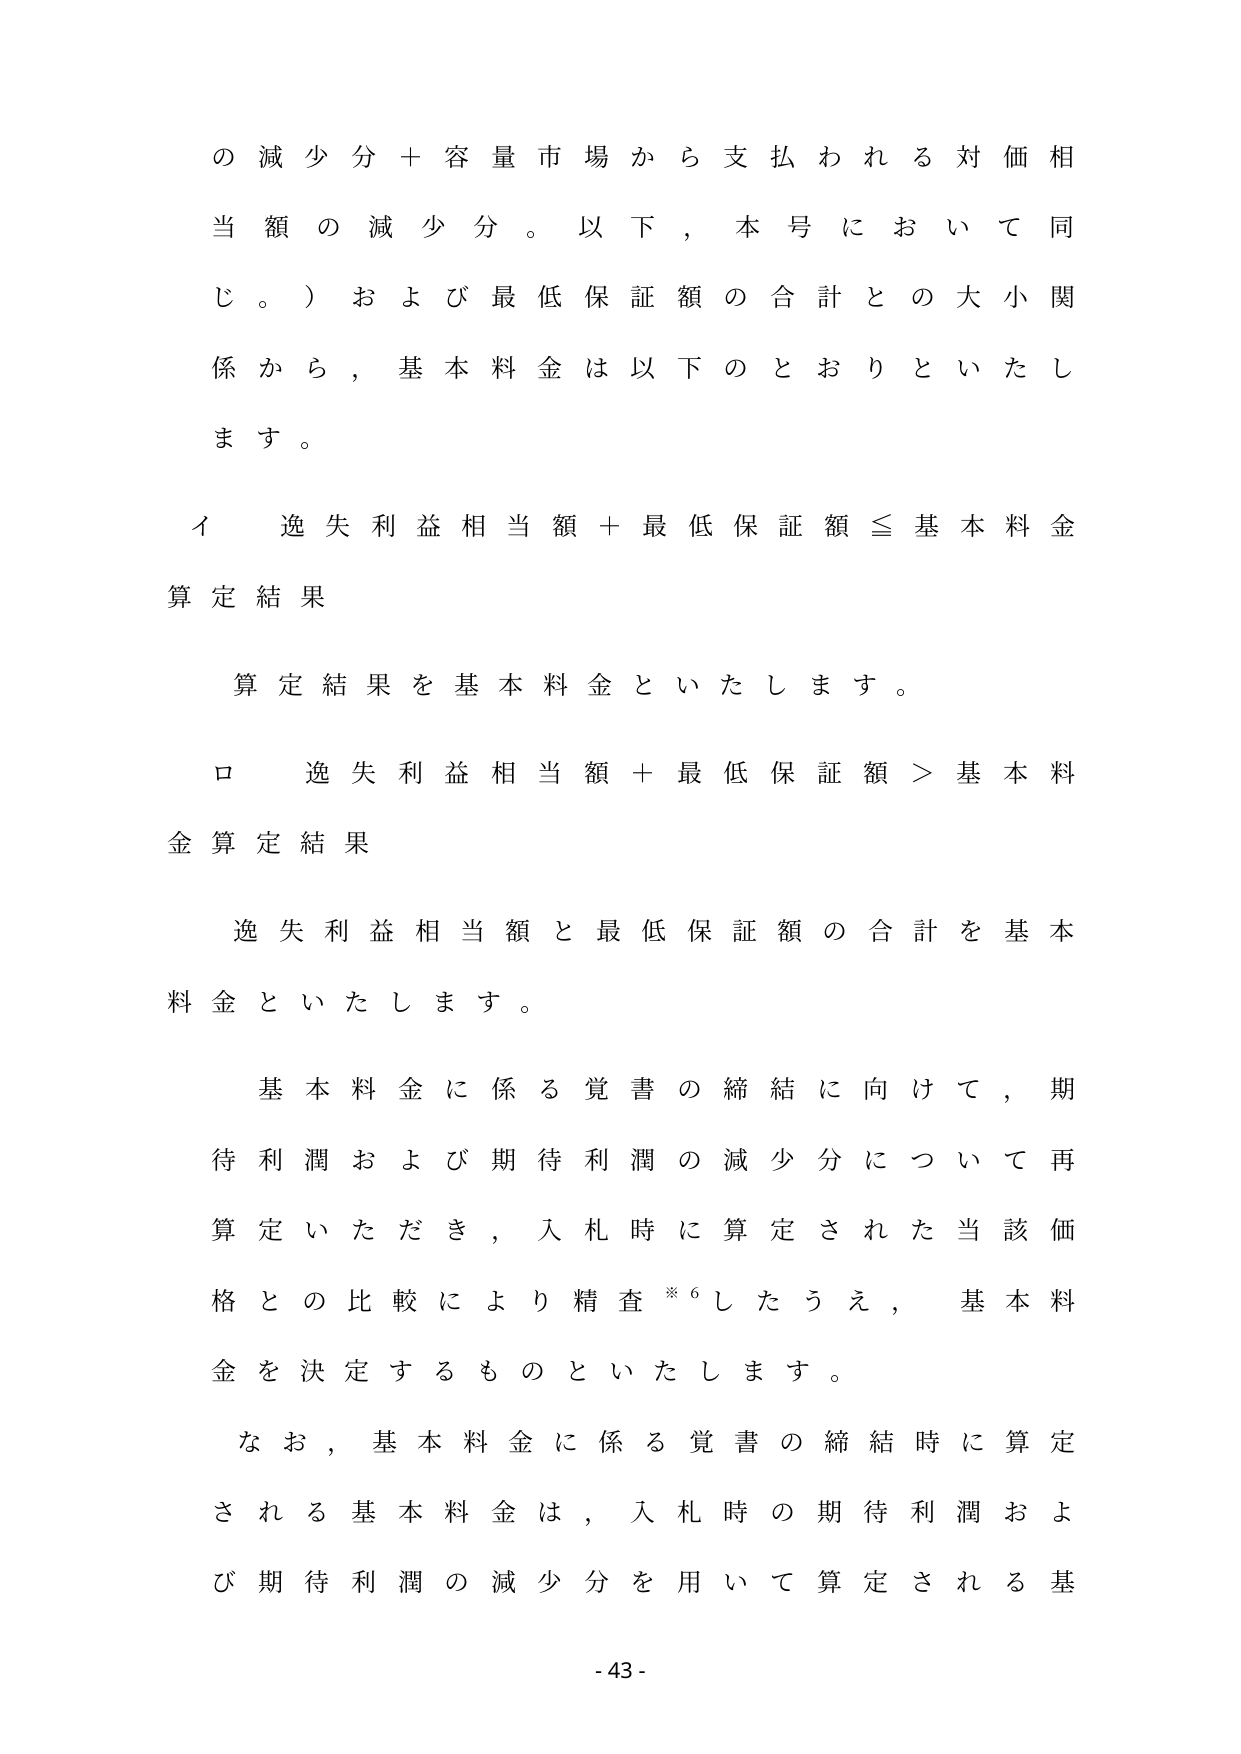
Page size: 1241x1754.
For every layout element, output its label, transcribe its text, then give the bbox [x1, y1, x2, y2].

text 逸失利益相当額と最低保証額の合計を基本料金といたします。 [148, 894, 1095, 1035]
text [190, 120, 1095, 472]
text イ 逸失利益相当額＋最低保証額≦基本料金算定結果 [148, 490, 1095, 631]
text ロ 逸失利益相当額＋最低保証額＞基本料金算定結果 [148, 736, 1095, 877]
text 算定結果を基本料金といたします。 [148, 648, 1095, 718]
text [197, 1053, 1095, 1616]
